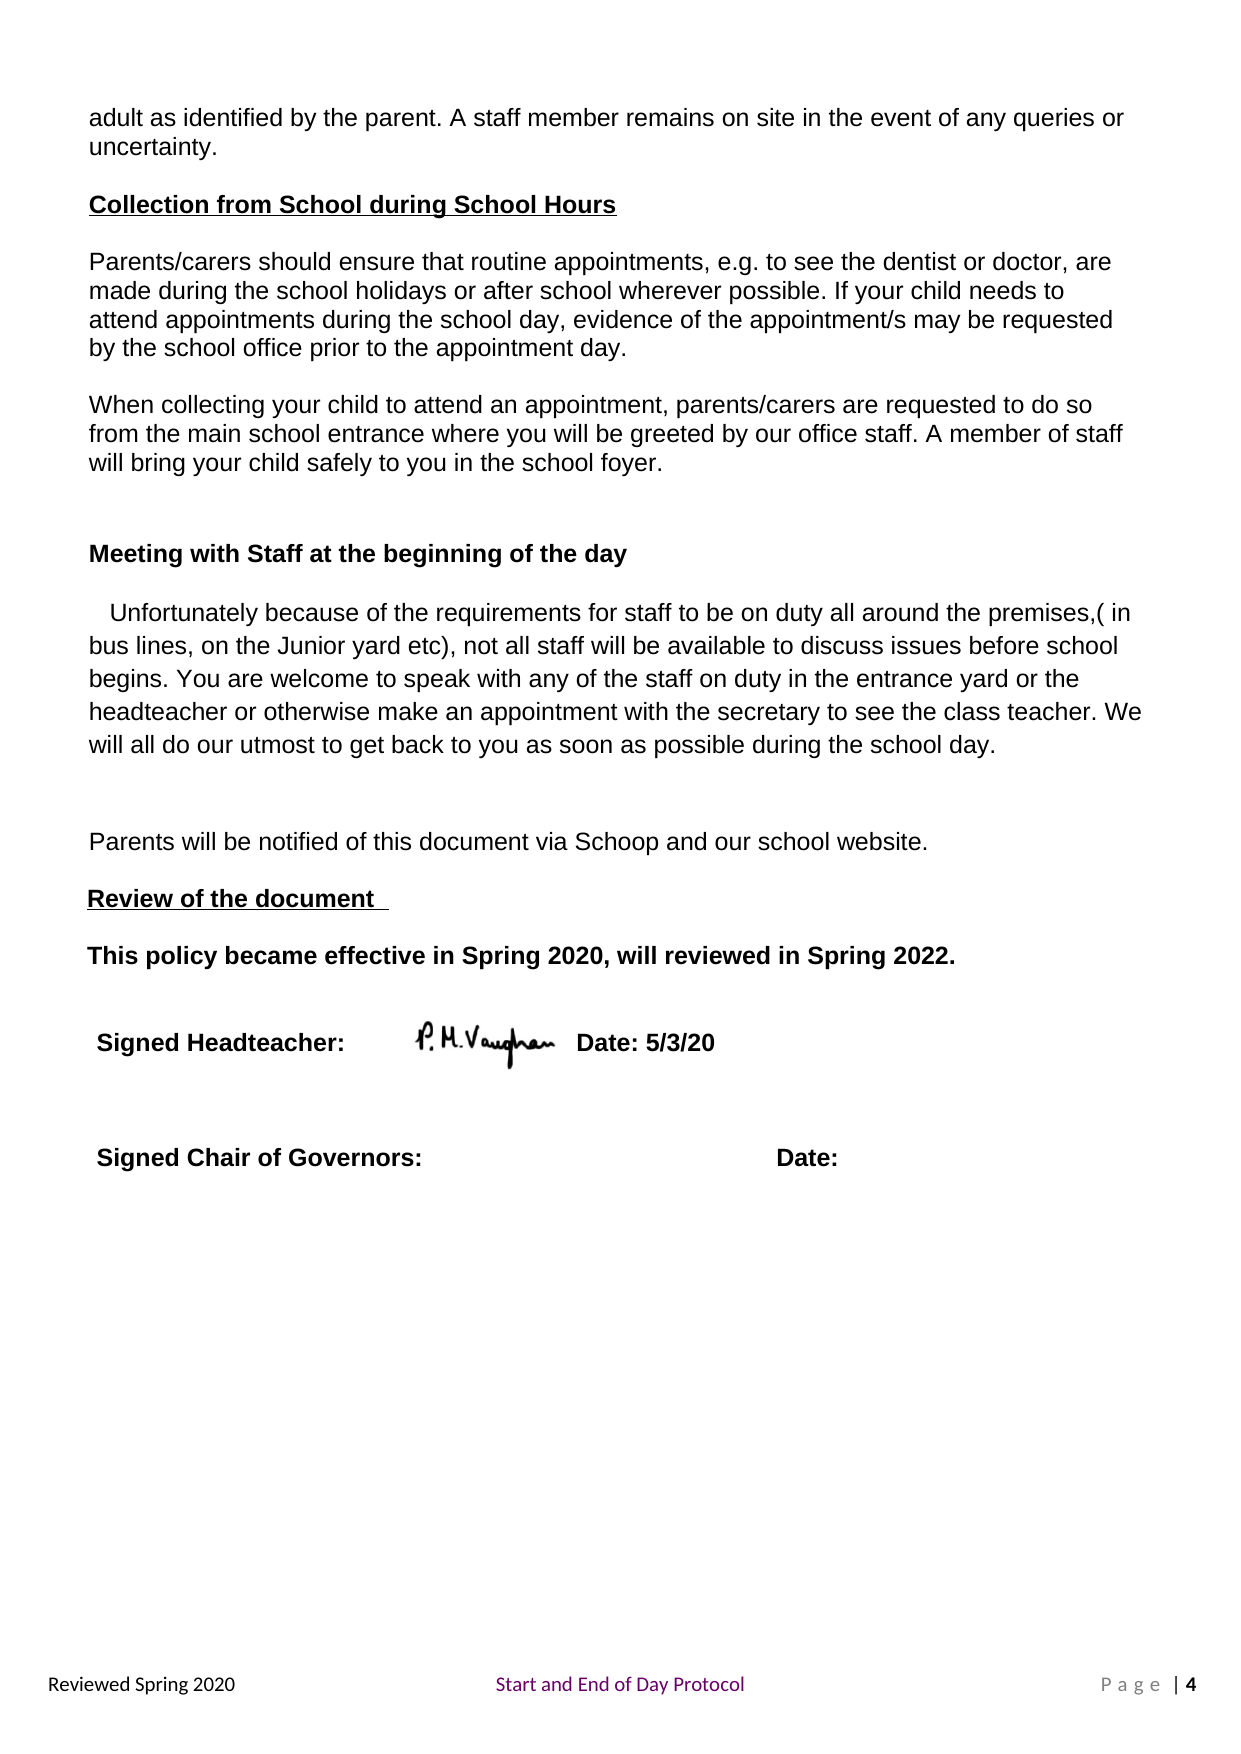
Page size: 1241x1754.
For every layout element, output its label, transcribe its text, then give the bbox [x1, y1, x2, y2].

text Meeting with Staff at the beginning of the day [89, 539, 1137, 567]
text This policy became effective in Spring 2020, will reviewed in Spring 2022. [59, 941, 1196, 970]
text Collection from School during School Hours [89, 190, 1137, 218]
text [89, 103, 1137, 161]
text Unfortunately because of the requirements for staff to be on duty all around the premises,( in bus lines, on the Junior yard etc), not all staff will be available to discuss issues before school begins. You are welcome to speak with any of the staff on duty in the entrance yard or the headteacher or otherwise make an appointment with the secretary to see the class teacher. We will all do our utmost to get back to you as soon as possible during the school day. [88, 598, 1172, 759]
text Signed Chair of Governors: Date: [96, 1143, 1196, 1171]
picture [410, 1016, 558, 1070]
text Parents/carers should ensure that routine appointments, e.g. to see the dentist or doctor, are made during the school holidays or after school wherever possible. If your child needs to attend appointments during the school day, evidence of the appointment/s may be requested by the school office prior to the appointment day. [89, 218, 1137, 362]
text When collecting your child to attend an appointment, parents/carers are requested to do so from the main school entrance where you will be greeted by our office staff. A member of staff will bring your child safely to you in the school foyer. [89, 390, 1137, 476]
text Signed Headteacher: Date: 5/3/20 [558, 1028, 1196, 1056]
text Parents will be notified of this document via Schoop and our school website. [89, 827, 1137, 856]
text Review of the document [59, 884, 1137, 913]
text Signed Headteacher: Date: 5/3/20 [96, 1028, 410, 1056]
